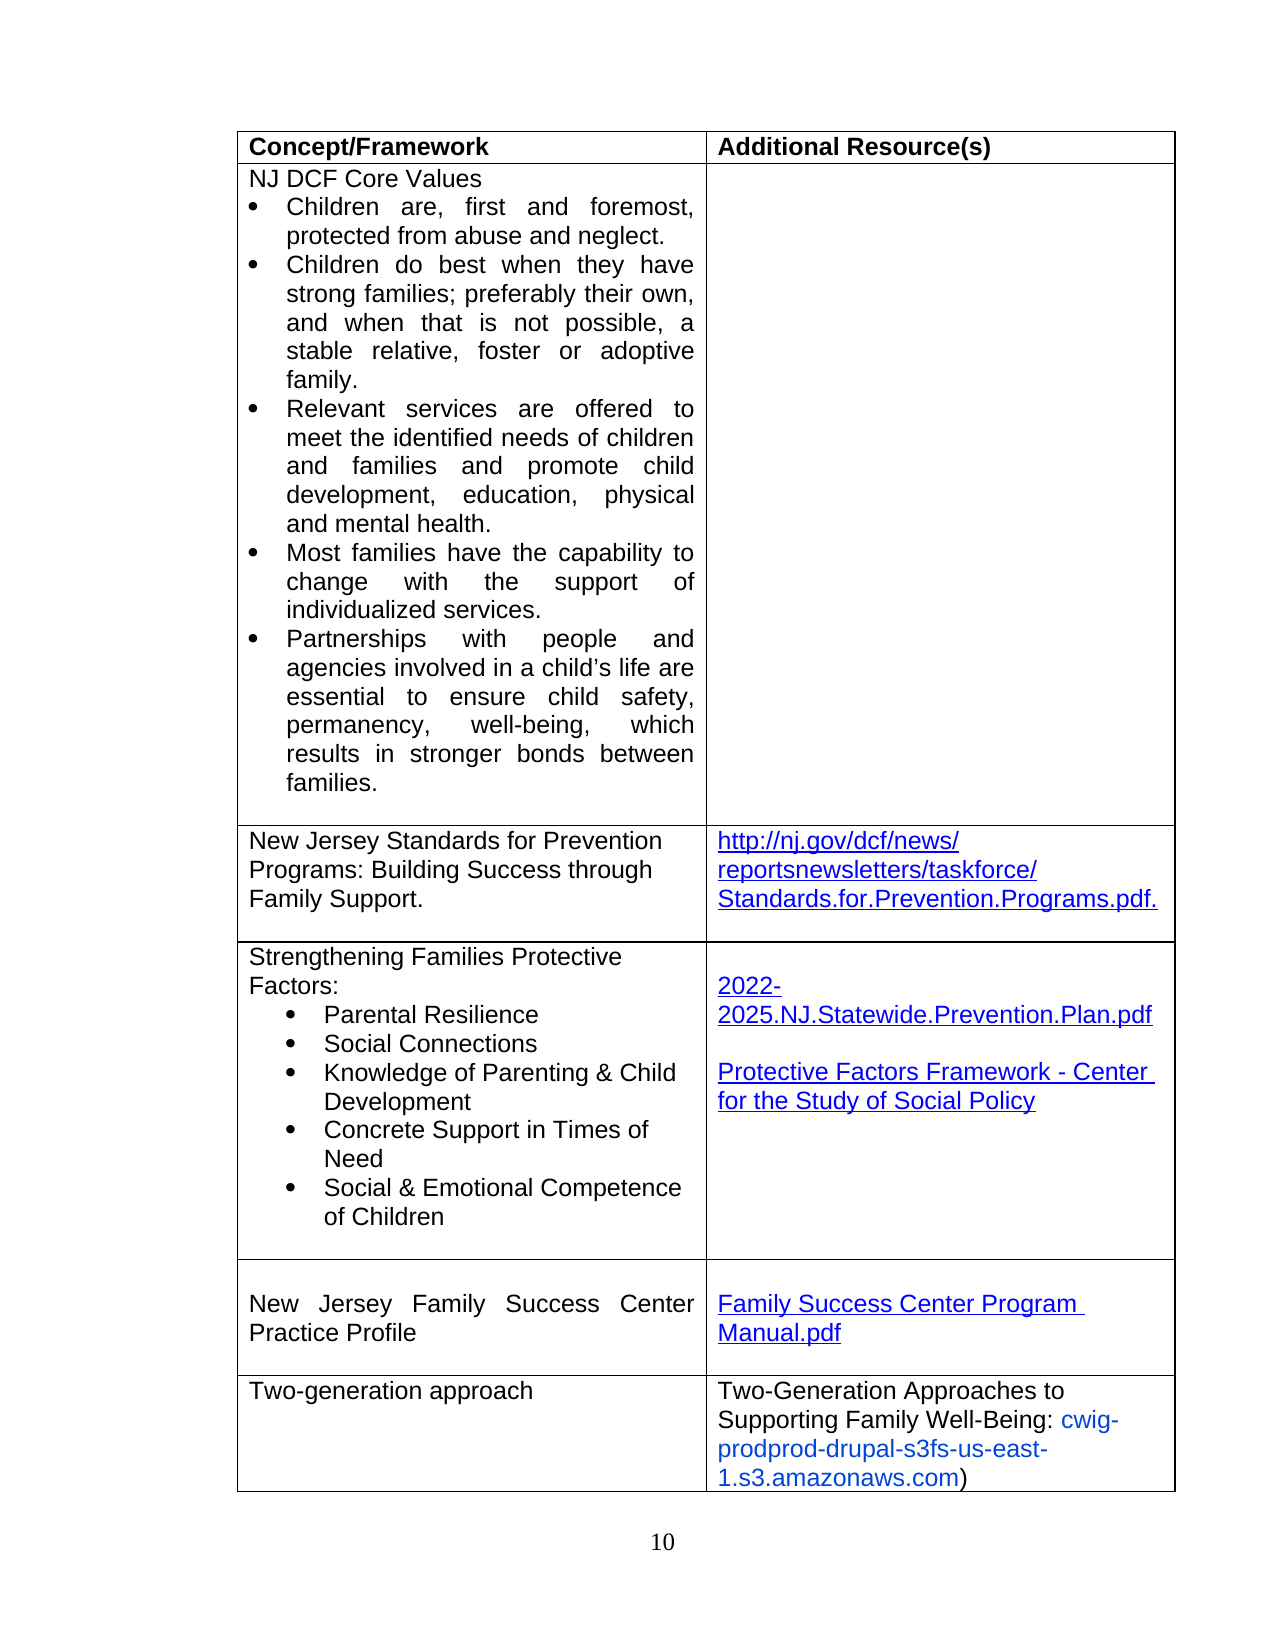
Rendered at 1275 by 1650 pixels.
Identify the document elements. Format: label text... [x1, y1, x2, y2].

table_cell http://nj.gov/dcf/news/reportsnewsletters/taskforce/Standards.for.Prevention.Programs.pdf. [707, 826, 1174, 941]
table_cell 2022-2025.NJ.Statewide.Prevention.Plan.pdf Protective Factors Framework - Center for the Study of Social Policy [707, 943, 1174, 1259]
table_cell Two-generation approach [238, 1376, 706, 1491]
table_header Additional Resource(s) [707, 132, 1174, 162]
table_cell New Jersey Family Success Center Practice Profile [238, 1260, 706, 1375]
table_cell Two-Generation Approaches to Supporting Family Well-Being: cwig-prodprod-drupal-s3fs-us-east-1.s3.amazonaws.com) [707, 1376, 1174, 1491]
table_cell [707, 164, 1174, 825]
table_cell NJ DCF Core Values Children are, first and foremost, protected from abuse and neglect. Children do best when they have strong families; preferably their own, and when that is not possible, a stable relative, foster or adoptive family. Relevant services are offered to meet the identified needs of children and families and promote child development, education, physical and mental health. Most families have the capability to change with the support of individualized services. Partnerships with people and agencies involved in a child’s life are essential to ensure child safety, permanency, well-being, which results in stronger bonds between families. [238, 164, 706, 825]
table_cell New Jersey Standards for Prevention Programs: Building Success through Family Support. [238, 826, 706, 941]
table_header Concept/Framework [238, 132, 706, 162]
table_cell Family Success Center Program Manual.pdf [707, 1260, 1174, 1375]
table_cell Strengthening Families Protective Factors: Parental Resilience Social Connections Knowledge of Parenting & Child Development Concrete Support in Times of Need Social & Emotional Competence of Children [238, 943, 706, 1259]
